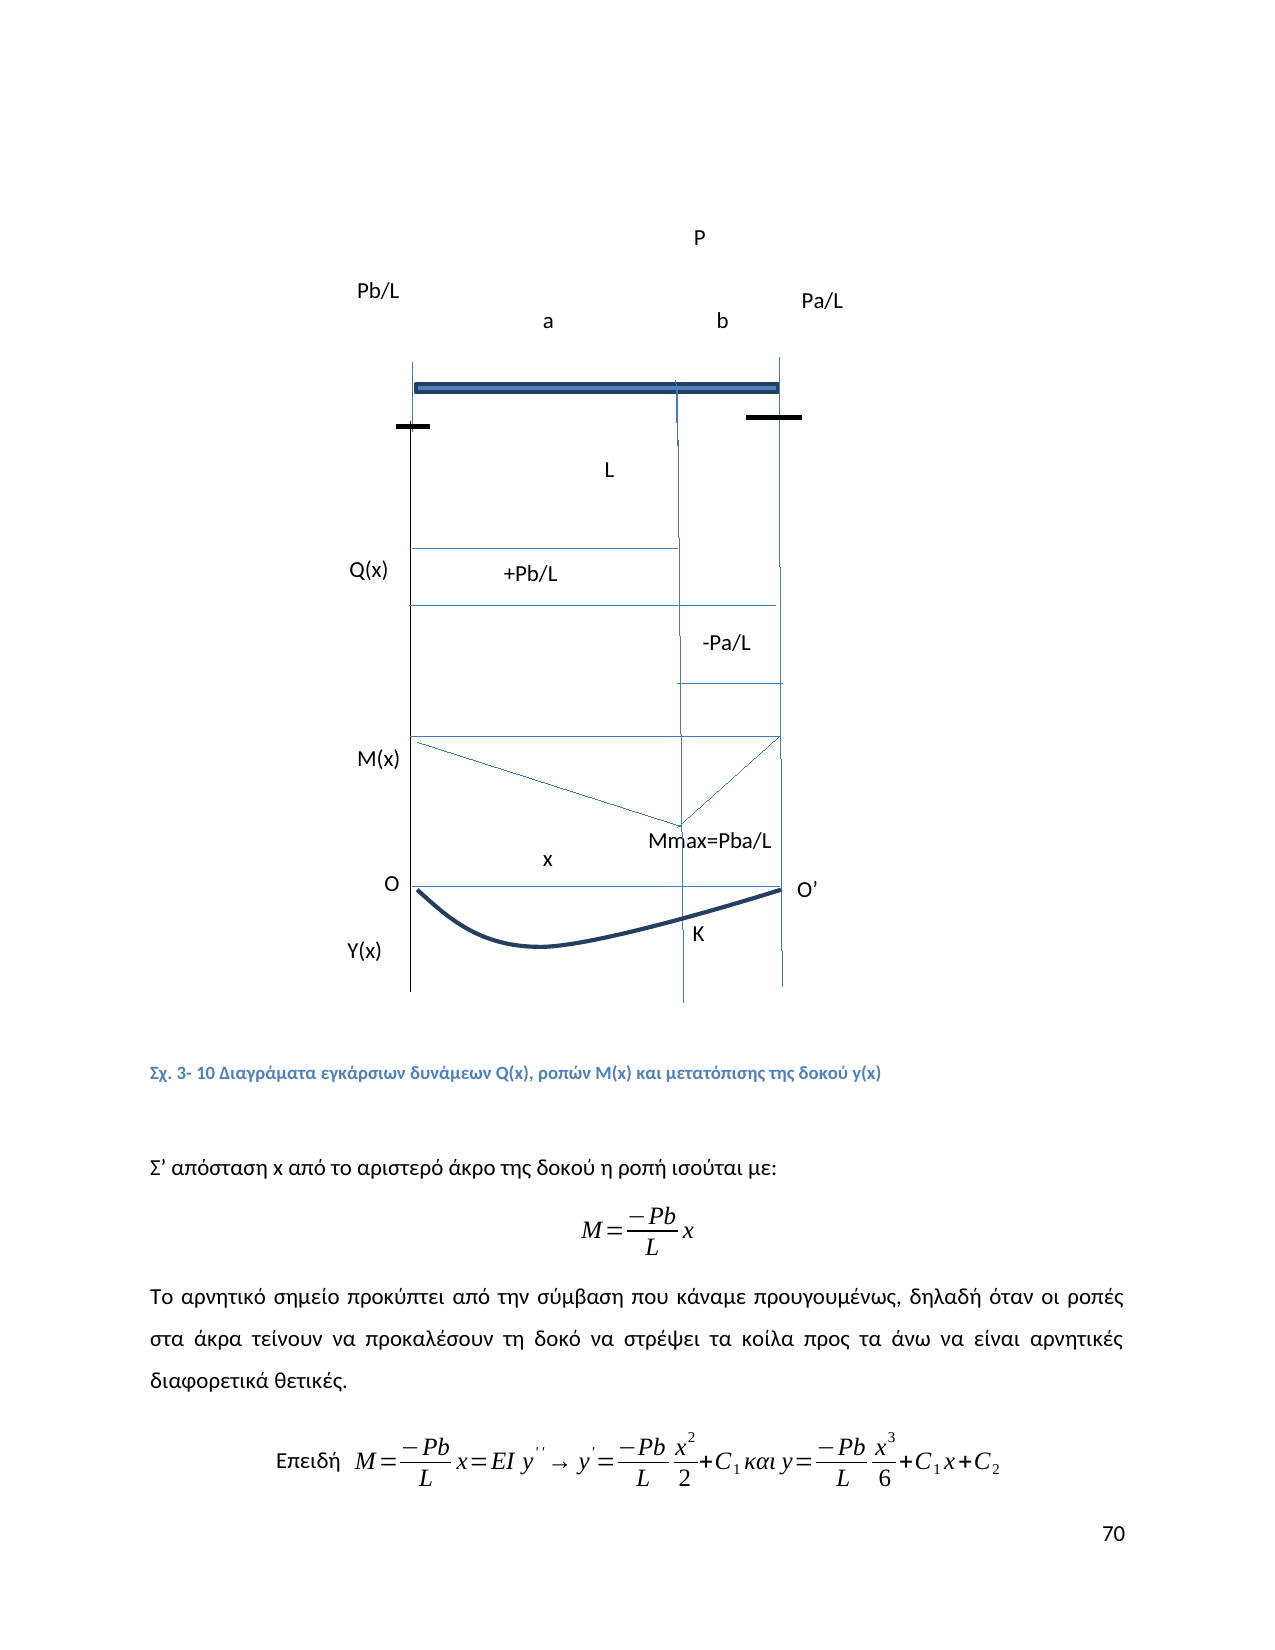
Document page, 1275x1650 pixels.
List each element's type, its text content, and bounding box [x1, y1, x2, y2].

text Επειδή [150, 1429, 1125, 1491]
text Σ’ απόσταση x από το αριστερό άκρο της δοκού η ροπή ισούται με: [150, 1153, 1125, 1181]
text Το αρνητικό σημείο προκύπτει από την σύμβαση που κάναμε προυγουμένως, δηλαδή όταν οι ροπές στα άκρα τείνουν να προκαλέσουν τη δοκό να στρέψει τα κοίλα προς τα άνω να είναι αρνητικές διαφορετικά θετικές. [150, 1282, 1125, 1394]
text Σχ. 3- 10 Διαγράματα εγκάρσιων δυνάμεων Q(x), ροπών M(x) και μετατόπισης της δοκού y(x) [150, 1061, 1125, 1084]
